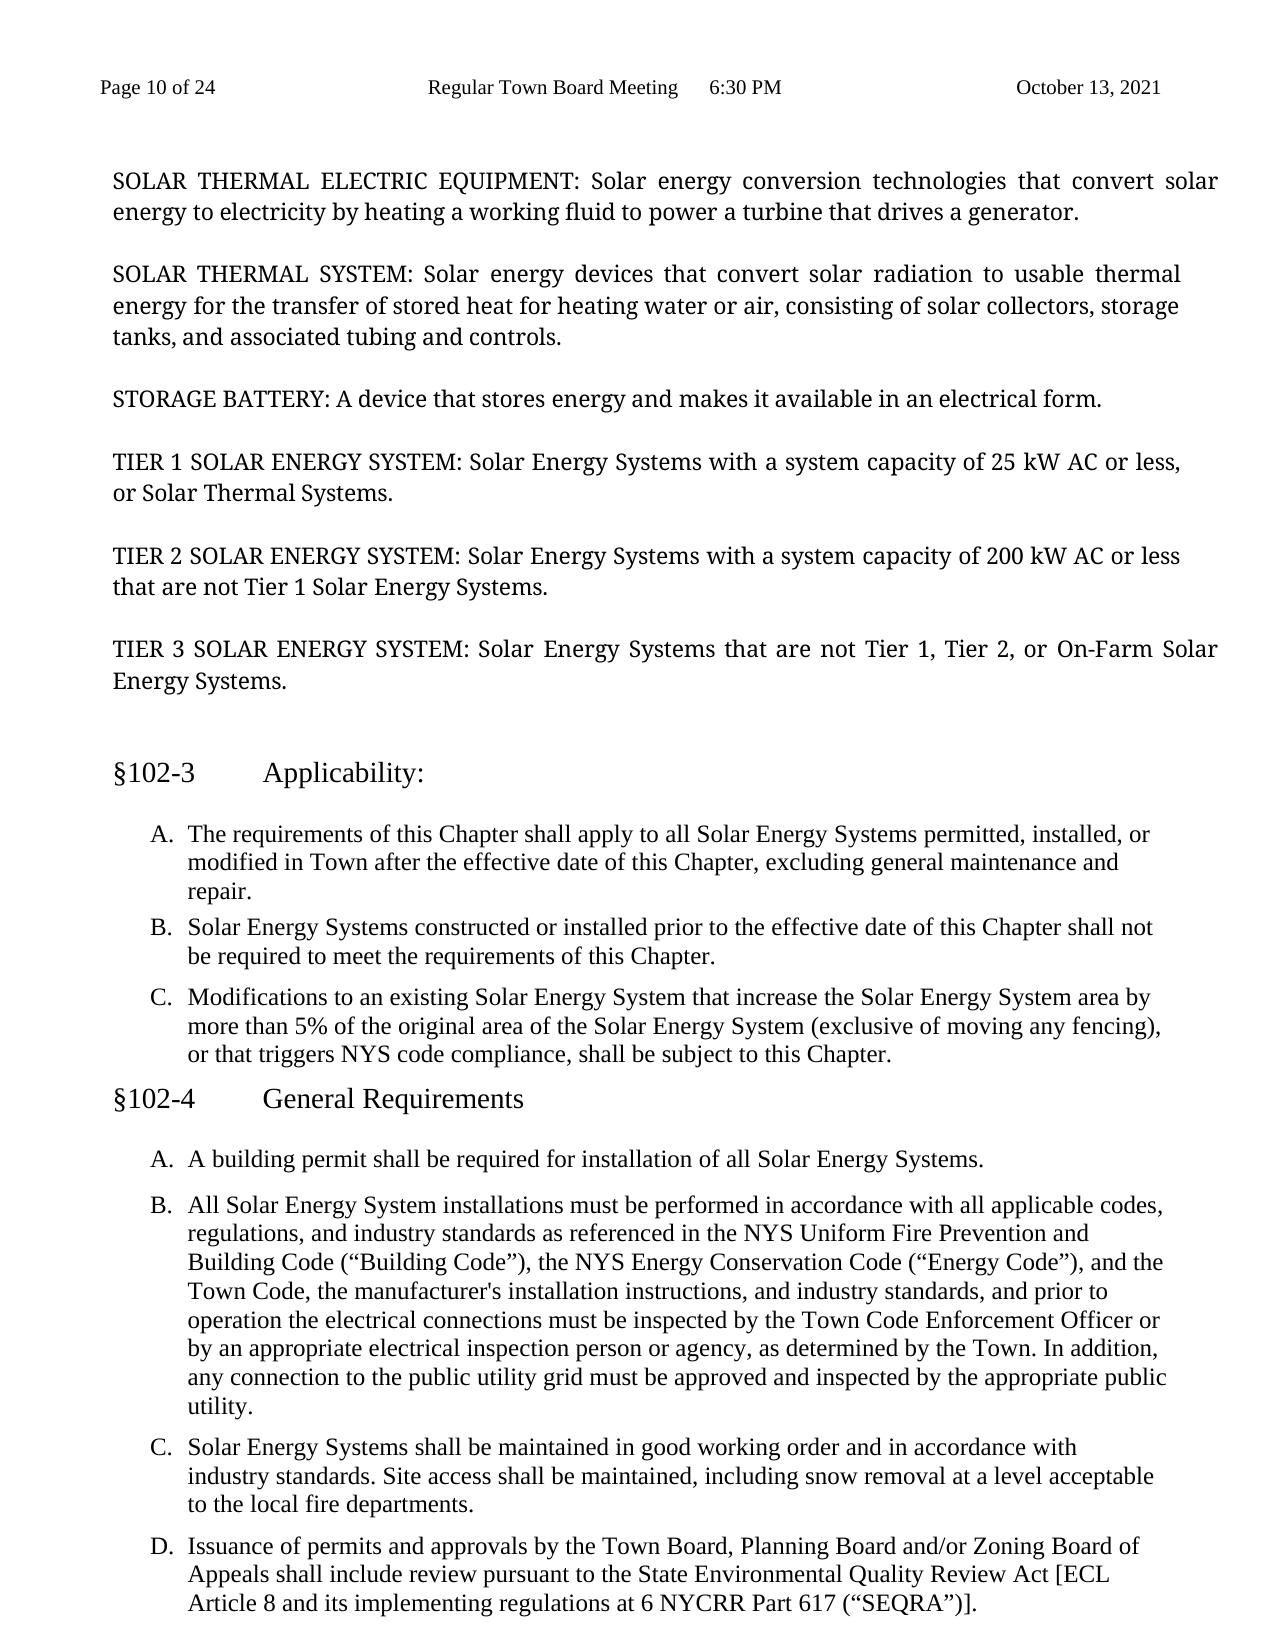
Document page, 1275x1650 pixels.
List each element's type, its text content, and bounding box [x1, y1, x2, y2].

text SOLAR THERMAL ELECTRIC EQUIPMENT: Solar energy conversion technologies that convert solar energy to electricity by heating a working fluid to power a turbine that drives a generator. [112, 164, 1219, 227]
text STORAGE BATTERY: A device that stores energy and makes it available in an electrical form. [112, 383, 1219, 414]
text TIER 3 SOLAR ENERGY SYSTEM: Solar Energy Systems that are not Tier 1, Tier 2, or On-Farm Solar Energy Systems. [112, 633, 1219, 696]
text SOLAR THERMAL SYSTEM: Solar energy devices that convert solar radiation to usable thermal energy for the transfer of stored heat for heating water or air, consisting of solar collectors, storage tanks, and associated tubing and controls. [112, 258, 1181, 352]
text TIER 2 SOLAR ENERGY SYSTEM: Solar Energy Systems with a system capacity of 200 kW AC or less that are not Tier 1 Solar Energy Systems. [112, 539, 1181, 602]
text §102-4 General Requirements [112, 1081, 1219, 1114]
list A building permit shall be required for installation of all Solar Energy Systems. [150, 1144, 1219, 1173]
list All Solar Energy System installations must be performed in accordance with all applicable codes, regulations, and industry standards as referenced in the NYS Uniform Fire Prevention and Building Code (“Building Code”), the NYS Energy Conservation Code (“Energy Code”), and the Town Code, the manufacturer's installation instructions, and industry standards, and prior to operation the electrical connections must be inspected by the Town Code Enforcement Officer or by an appropriate electrical inspection person or agency, as determined by the Town. In addition, any connection to the public utility grid must be approved and inspected by the appropriate public utility. [150, 1190, 1167, 1420]
list Solar Energy Systems shall be maintained in good working order and in accordance with industry standards. Site access shall be maintained, including snow removal at a level acceptable to the local fire departments. [150, 1432, 1165, 1518]
list Modifications to an existing Solar Energy System that increase the Solar Energy System area by more than 5% of the original area of the Solar Energy System (exclusive of moving any fencing), or that triggers NYS code compliance, shall be subject to this Chapter. [150, 982, 1162, 1068]
list The requirements of this Chapter shall apply to all Solar Energy Systems permitted, installed, or modified in Town after the effective date of this Chapter, excluding general maintenance and repair. [150, 819, 1150, 905]
list Issuance of permits and approvals by the Town Board, Planning Board and/or Zoning Board of Appeals shall include review pursuant to the State Environmental Quality Review Act [ECL Article 8 and its implementing regulations at 6 NYCRR Part 617 (“SEQRA”)]. [150, 1531, 1139, 1617]
list Solar Energy Systems constructed or installed prior to the effective date of this Chapter shall not be required to meet the requirements of this Chapter. [150, 912, 1154, 970]
text §102-3 Applicability: [112, 756, 1219, 789]
text TIER 1 SOLAR ENERGY SYSTEM: Solar Energy Systems with a system capacity of 25 kW AC or less, or Solar Thermal Systems. [112, 446, 1181, 508]
